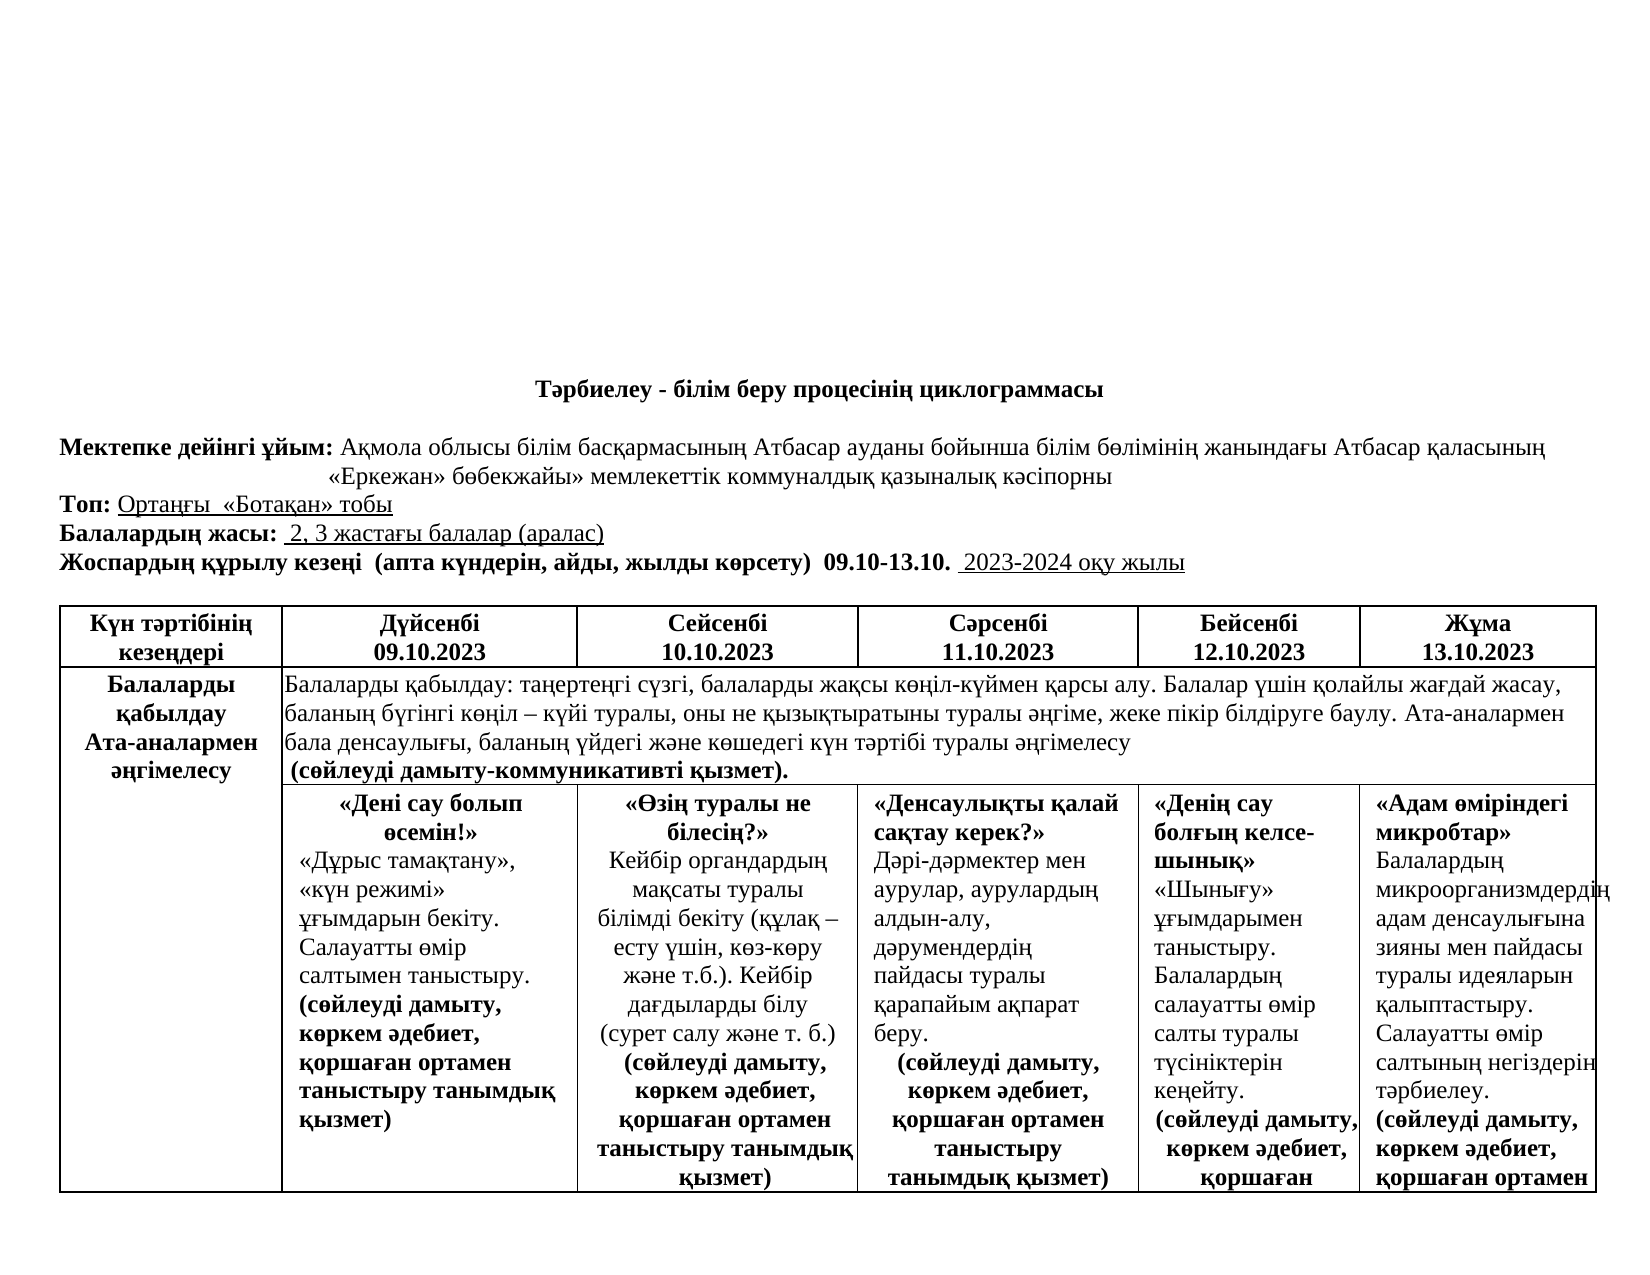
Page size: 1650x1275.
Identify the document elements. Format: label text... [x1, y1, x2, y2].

table_cell Балаларды қабылдау: таңертеңгі сүзгі, балаларды жақсы көңіл-күймен қарсы алу. Балалар үшін қолайлы жағдай жасау, баланың бүгінгі көңіл – күйі туралы, оны не қызықтыратыны туралы әңгіме, жеке пікір білдіруге баулу. Ата-аналармен бала денсаулығы, баланың үйдегі және көшедегі күн тәртібі туралы әңгімелесу (сөйлеуді дамыту-коммуникативті қызмет). [283, 668, 1595, 784]
text Балалардың жасы: 2, 3 жастағы балалар (аралас) [59, 518, 1580, 547]
text Тәрбиелеу - білім беру процесінің циклограммасы [59, 374, 1580, 403]
table_header Дүйсенбі 09.10.2023 [283, 607, 576, 666]
text Мектепке дейінгі ұйым: Ақмола облысы білім басқармасының Атбасар ауданы бойынша білім бөлімінің жанындағы Атбасар қаласының [59, 432, 1580, 461]
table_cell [1139, 785, 1359, 1191]
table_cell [1360, 785, 1595, 1191]
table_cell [858, 785, 1138, 1191]
table_cell Балаларды қабылдау Ата-аналармен әңгімелесу [61, 668, 281, 1191]
table_header Сәрсенбі 11.10.2023 [859, 607, 1137, 666]
text Жоспардың құрылу кезеңі (апта күндерін, айды, жылды көрсету) 09.10-13.10. 2023-2024 оқу жылы [59, 547, 1580, 576]
table_header Жұма 13.10.2023 [1361, 607, 1595, 666]
text «Еркежан» бөбекжайы» мемлекеттік коммуналдық қазыналық кәсіпорны [59, 461, 1580, 489]
text Топ: Ортаңғы «Ботақан» тобы [59, 489, 1580, 518]
table_header Күн тәртібінің кезеңдері [61, 607, 281, 666]
table_header Сейсенбі 10.10.2023 [578, 607, 857, 666]
table_header Бейсенбі 12.10.2023 [1139, 607, 1359, 666]
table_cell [578, 785, 857, 1191]
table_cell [283, 785, 577, 1191]
